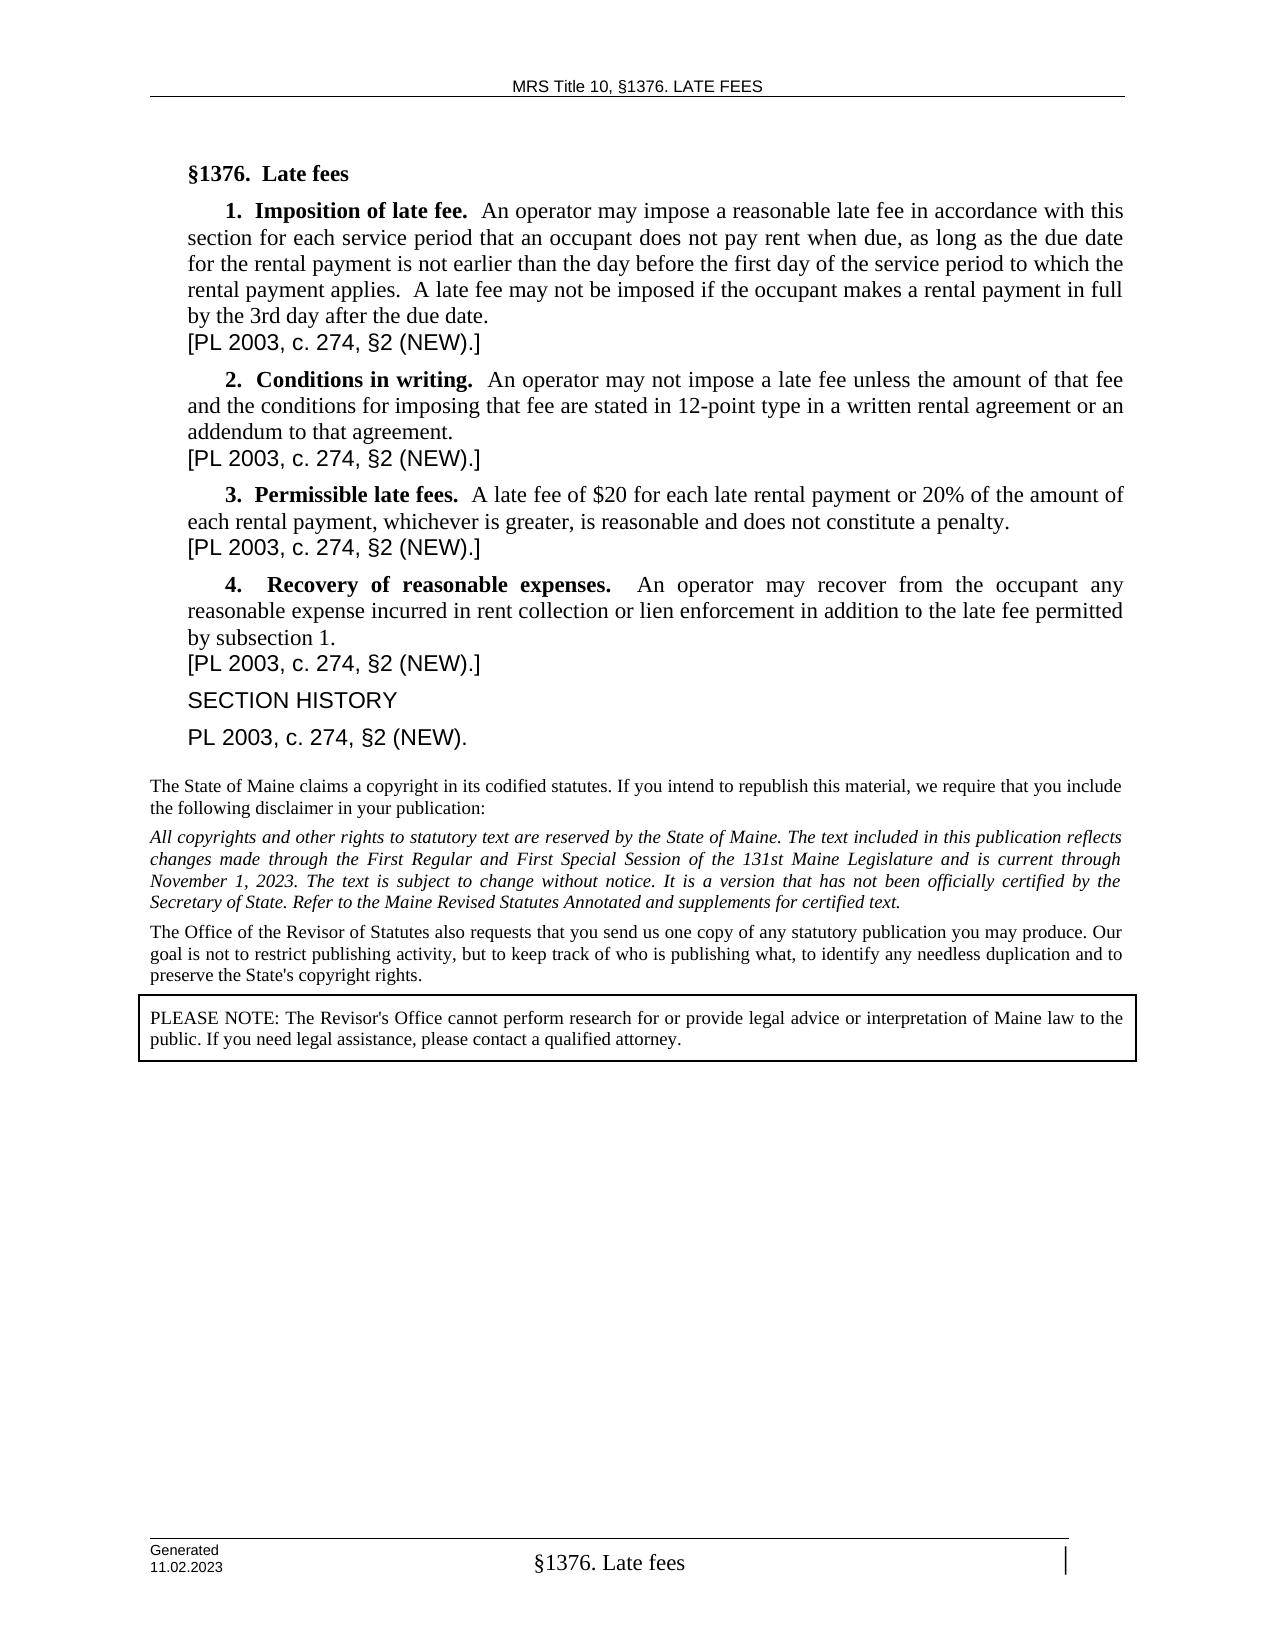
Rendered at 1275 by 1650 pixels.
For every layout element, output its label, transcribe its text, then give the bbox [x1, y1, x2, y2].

text [PL 2003, c. 274, §2 (NEW).] [187, 534, 1125, 561]
text 1. Imposition of late fee. An operator may impose a reasonable late fee in accordance with this section for each service period that an occupant does not pay rent when due, as long as the due date for the rental payment is not earlier than the day before the first day of the service period to which the rental payment applies. A late fee may not be imposed if the occupant makes a rental payment in full by the 3rd day after the due date. [187, 197, 1125, 329]
text PLEASE NOTE: The Revisor's Office cannot perform research for or provide legal advice or interpretation of Maine law to the public. If you need legal assistance, please contact a qualified attorney. [140, 996, 1135, 1060]
text The State of Maine claims a copyright in its codified statutes. If you intend to republish this material, we require that you include the following disclaimer in your publication: [150, 775, 1125, 818]
text [PL 2003, c. 274, §2 (NEW).] [187, 650, 1125, 676]
text 2. Conditions in writing. An operator may not impose a late fee unless the amount of that fee and the conditions for imposing that fee are stated in 12-point type in a written rental agreement or an addendum to that agreement. [187, 366, 1125, 445]
text SECTION HISTORY [187, 687, 1125, 713]
text All copyrights and other rights to statutory text are reserved by the State of Maine. The text included in this publication reflects changes made through the First Regular and First Special Session of the 131st Maine Legislature and is current through November 1, 2023 . The text is subject to change without notice. It is a version that has not been officially certified by the Secretary of State. Refer to the Maine Revised Statutes Annotated and supplements for certified text. [150, 826, 1125, 913]
text [PL 2003, c. 274, §2 (NEW).] [187, 445, 1125, 471]
text 4. Recovery of reasonable expenses. An operator may recover from the occupant any reasonable expense incurred in rent collection or lien enforcement in addition to the late fee permitted by subsection 1. [187, 571, 1125, 650]
text 3. Permissible late fees. A late fee of $20 for each late rental payment or 20% of the amount of each rental payment, whichever is greater, is reasonable and does not constitute a penalty. [187, 482, 1125, 534]
text PL 2003, c. 274, §2 (NEW). [187, 724, 1125, 750]
text [PL 2003, c. 274, §2 (NEW).] [187, 329, 1125, 355]
text The Office of the Revisor of Statutes also requests that you send us one copy of any statutory publication you may produce. Our goal is not to restrict publishing activity, but to keep track of who is publishing what, to identify any needless duplication and to preserve the State's copyright rights. [150, 921, 1125, 986]
text §1376. Late fees [187, 160, 1125, 187]
